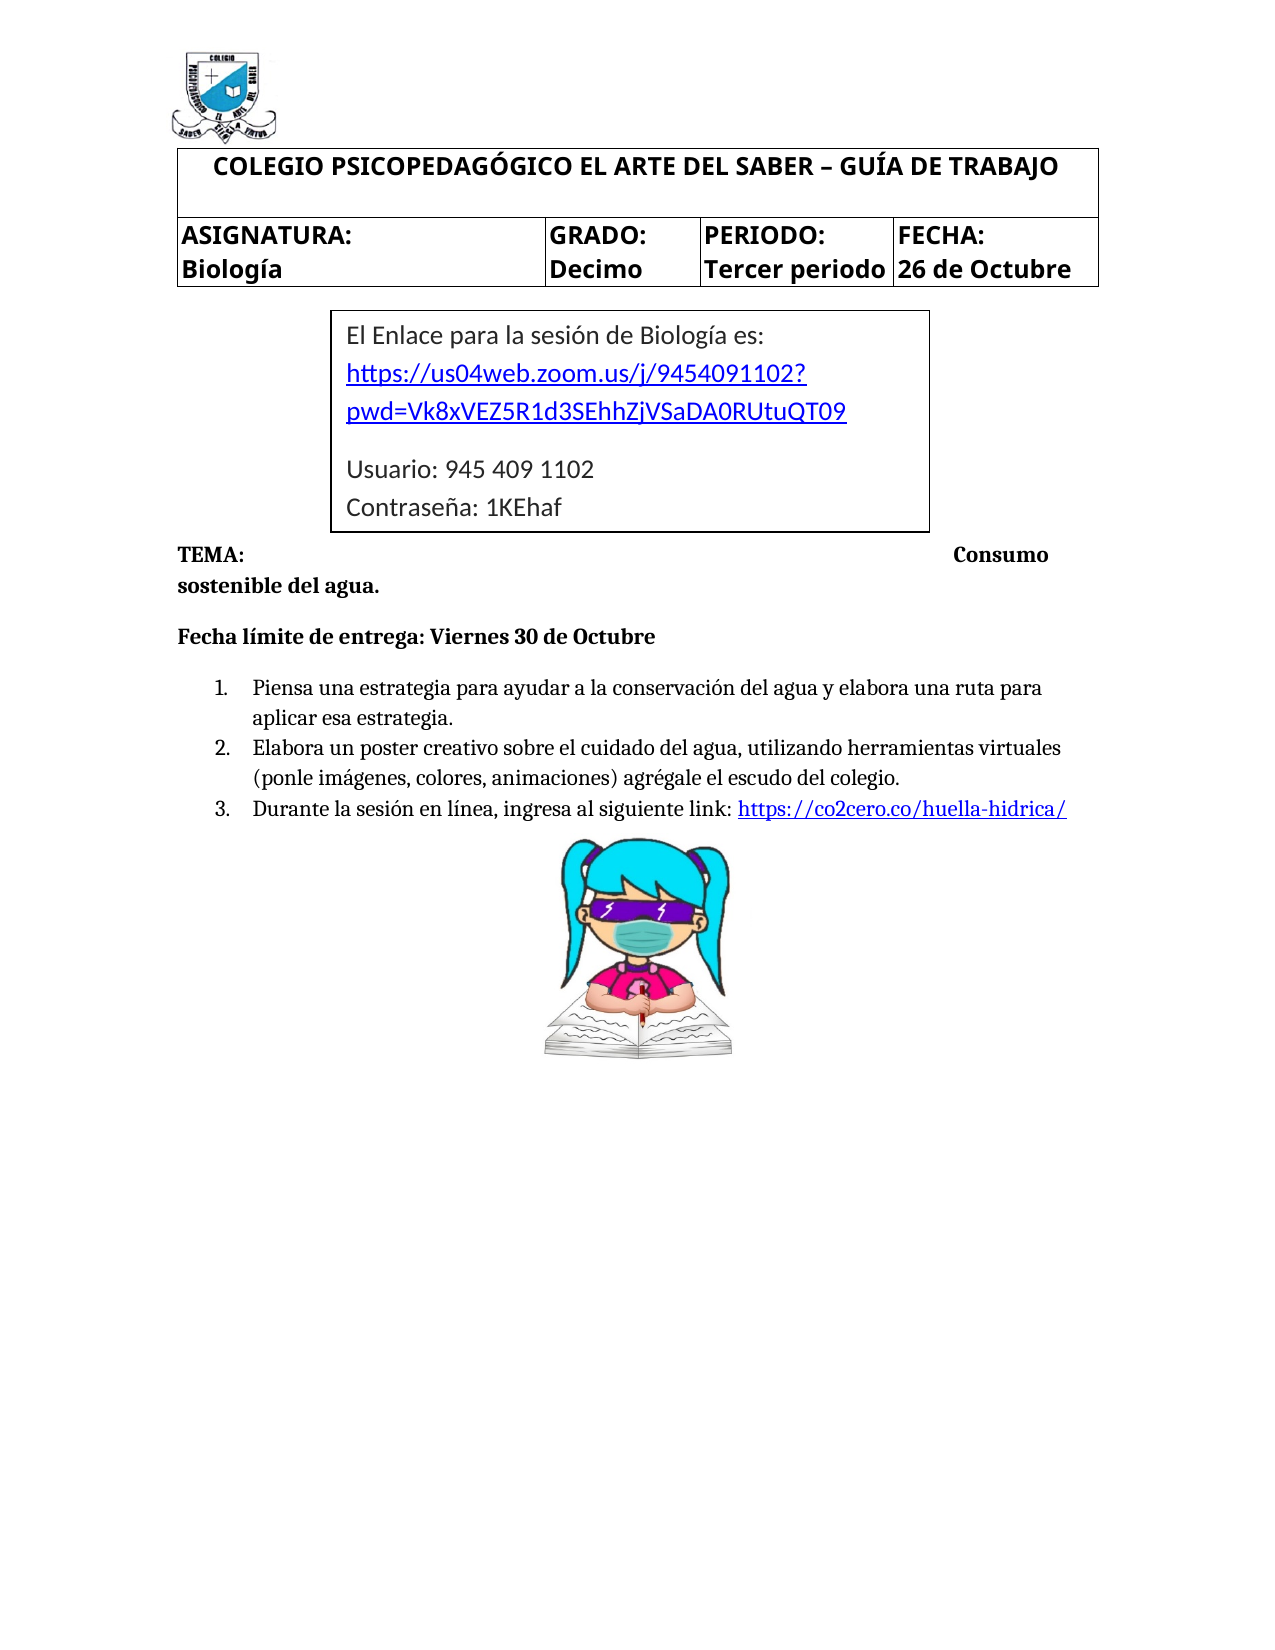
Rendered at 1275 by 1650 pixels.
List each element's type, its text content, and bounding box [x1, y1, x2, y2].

list Durante la sesión en línea, ingresa al siguiente link: https://co2cero.co/huella-hidrica/ [215, 795, 1098, 822]
picture [537, 833, 753, 1064]
list Piensa una estrategia para ayudar a la conservación del agua y elabora una ruta para aplicar esa estrategia. [215, 674, 1098, 731]
text Fecha límite de entrega: Viernes 30 de Octubre [177, 623, 1098, 650]
table_cell FECHA: 26 de Octubre [894, 218, 1098, 286]
text TEMA: Consumo sostenible del agua. [177, 542, 1098, 599]
table_cell GRADO: Decimo [546, 218, 700, 286]
table_cell ASIGNATURA: Biología [178, 218, 545, 286]
table_cell PERIODO: Tercer periodo [701, 218, 893, 286]
picture [166, 47, 281, 146]
table_header COLEGIO PSICOPEDAGÓGICO EL ARTE DEL SABER – GUÍA DE TRABAJO [178, 149, 1098, 217]
list Elabora un poster creativo sobre el cuidado del agua, utilizando herramientas virtuales (ponle imágenes, colores, animaciones) agrégale el escudo del colegio. [215, 735, 1098, 791]
